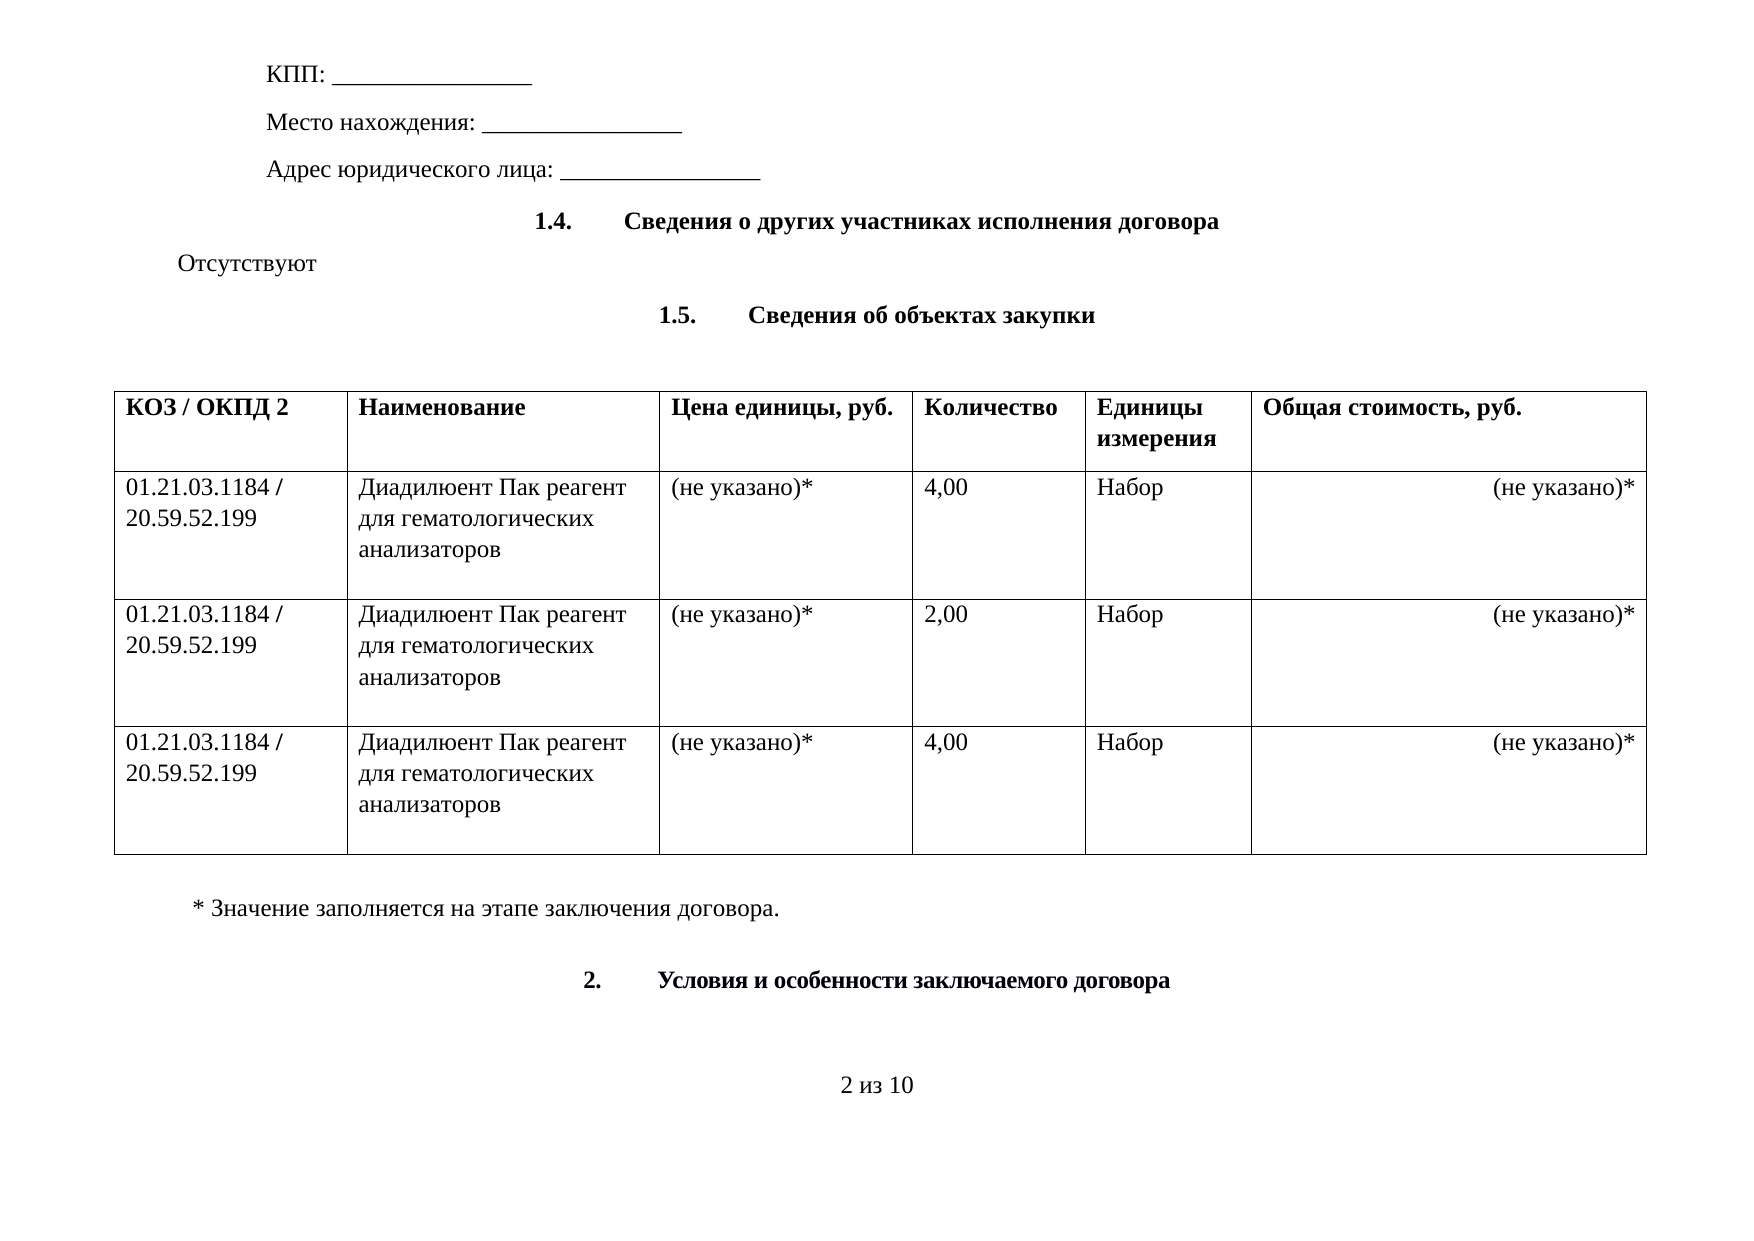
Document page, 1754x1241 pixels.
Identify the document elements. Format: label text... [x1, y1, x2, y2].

table_cell Набор [1086, 472, 1251, 598]
table_cell 01.21.03.1184 / 20.59.52.199 [115, 600, 347, 726]
table_header Наименование [348, 392, 659, 471]
table_cell 2,00 [913, 600, 1085, 726]
subtitle Условия и особенности заключаемого договора [118, 965, 1636, 994]
table_cell (не указано)* [1252, 600, 1646, 726]
text Адрес юридического лица: ________________ [266, 154, 1636, 183]
subtitle Сведения об объектах закупки [118, 300, 1636, 328]
table_header Единицы измерения [1086, 392, 1251, 471]
table_cell (не указано)* [1252, 472, 1646, 598]
table_cell 01.21.03.1184 / 20.59.52.199 [115, 472, 347, 598]
text Отсутствуют [118, 248, 1636, 277]
table_cell Набор [1086, 600, 1251, 726]
table_header Общая стоимость, руб. [1252, 392, 1646, 471]
table_cell Набор [1086, 727, 1251, 853]
text * Значение заполняется на этапе заключения договора. [118, 893, 1636, 921]
table_cell Диадилюент Пак реагент для гематологических анализаторов [348, 727, 659, 853]
text Место нахождения: ________________ [266, 107, 1636, 136]
table_cell 4,00 [913, 727, 1085, 853]
table_header КОЗ / ОКПД 2 [115, 392, 347, 471]
table_cell Диадилюент Пак реагент для гематологических анализаторов [348, 472, 659, 598]
table_cell (не указано)* [660, 727, 912, 853]
table_header Количество [913, 392, 1085, 471]
table_header Цена единицы, руб. [660, 392, 912, 471]
table_cell (не указано)* [660, 600, 912, 726]
table_cell Диадилюент Пак реагент для гематологических анализаторов [348, 600, 659, 726]
subtitle Сведения о других участниках исполнения договора [118, 206, 1636, 235]
table_cell (не указано)* [660, 472, 912, 598]
table_cell (не указано)* [1252, 727, 1646, 853]
table_cell 4,00 [913, 472, 1085, 598]
text КПП: ________________ [266, 59, 1636, 88]
table_cell 01.21.03.1184 / 20.59.52.199 [115, 727, 347, 853]
